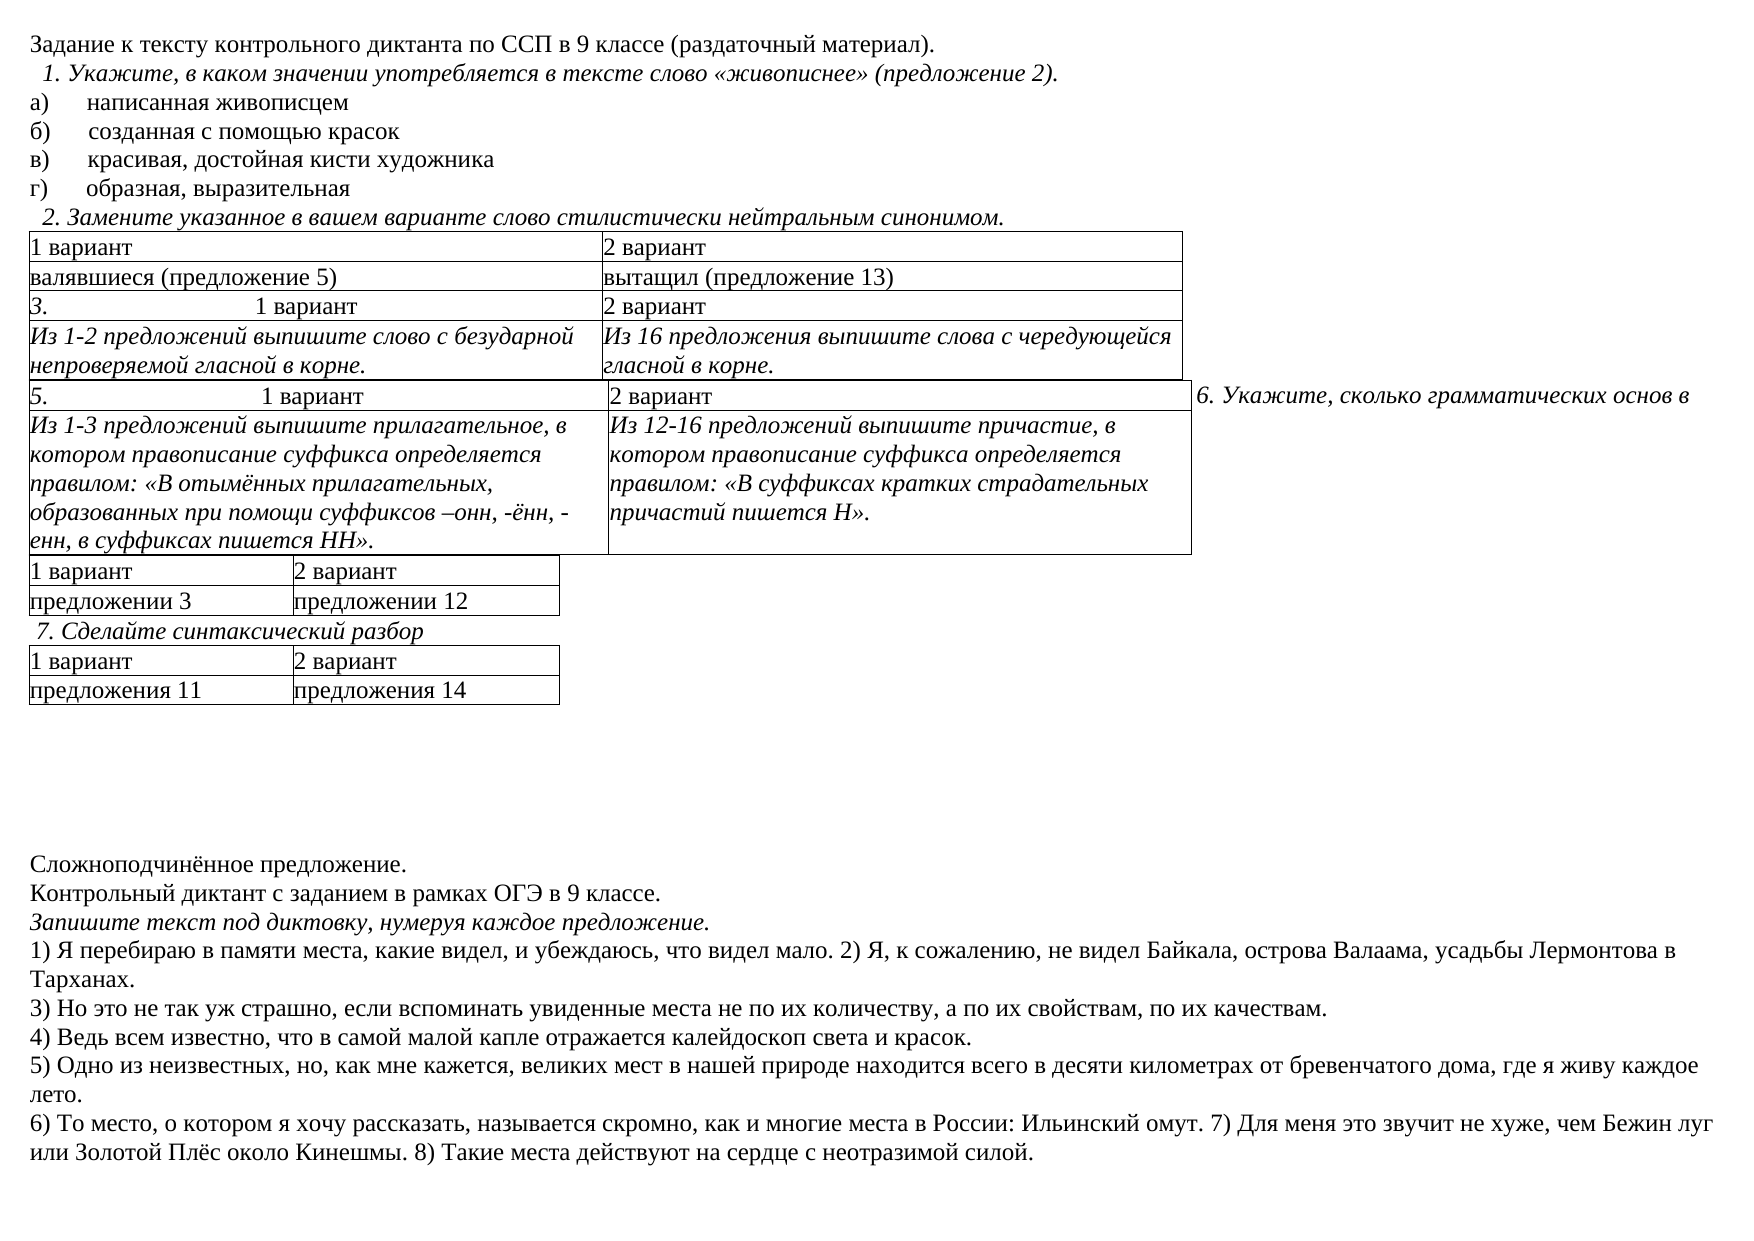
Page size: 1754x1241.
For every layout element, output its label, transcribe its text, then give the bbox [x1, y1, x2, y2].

table_cell предложения 11 [30, 676, 293, 704]
text б) созданная с помощью красок [29, 116, 1724, 144]
table_cell предложении 12 [294, 586, 559, 615]
text 3) Но это не так уж страшно, если вспоминать увиденные места не по их количеству, а по их свойствам, по их качествам. [29, 993, 1724, 1022]
table_cell 2 вариант [603, 291, 1182, 320]
table_header 2 вариант [294, 646, 559, 674]
text 7. Сделайте синтаксический разбор [29, 616, 1724, 645]
table_cell Из 1-3 предложений выпишите прилагательное, в котором правописание суффикса определяется правилом: «В отымённых прилагательных, образованных при помощи суффиксов –онн, -ённ, -енн, в суффиксах пишется НН». [30, 411, 608, 554]
text 1) Я перебираю в памяти места, какие видел, и убеждаюсь, что видел мало. 2) Я, к сожалению, не видел Байкала, острова Валаама, усадьбы Лермонтова в Тарханах. [29, 935, 1724, 993]
text Запишите текст под диктовку, нумеруя каждое предложение. [29, 907, 1724, 935]
table_cell Из 1-2 предложений выпишите слово с безударной непроверяемой гласной в корне. [30, 321, 602, 379]
text 1. Укажите, в каком значении употребляется в тексте слово «живописнее» (предложение 2). [29, 58, 1724, 87]
text 6) То место, о котором я хочу рассказать, называется скромно, как и многие места в России: Ильинский омут. 7) Для меня это звучит не хуже, чем Бежин луг или Золотой Плёс около Кинешмы. 8) Такие места действуют на сердце с неотразимой силой. [29, 1108, 1724, 1165]
text г) образная, выразительная [29, 173, 1724, 202]
table_cell вытащил (предложение 13) [603, 262, 1182, 290]
table_header 1 вариант [30, 556, 293, 585]
text 2. Замените указанное в вашем варианте слово стилистически нейтральным синонимом. [29, 202, 1724, 231]
table_cell Из 16 предложения выпишите слова с чередующейся гласной в корне. [603, 321, 1182, 379]
text а) написанная живописцем [29, 87, 1724, 116]
text 4) Ведь всем известно, что в самой малой капле отражается калейдоскоп света и красок. [29, 1022, 1724, 1050]
table_header 2 вариант [603, 232, 1182, 261]
table_cell валявшиеся (предложение 5) [30, 262, 602, 290]
text Задание к тексту контрольного диктанта по ССП в 9 классе (раздаточный материал). [29, 29, 1724, 58]
table_cell предложении 3 [30, 586, 293, 615]
text 6. Укажите, сколько грамматических основ в [1192, 380, 1724, 408]
table_header 5. 1 вариант [30, 381, 608, 409]
table_header 2 вариант [609, 381, 1191, 409]
table_cell Из 12-16 предложений выпишите причастие, в котором правописание суффикса определяется правилом: «В суффиксах кратких страдательных причастий пишется Н». [609, 411, 1191, 554]
text Контрольный диктант с заданием в рамках ОГЭ в 9 классе. [29, 878, 1724, 907]
table_header 1 вариант [30, 646, 293, 674]
table_header 2 вариант [294, 556, 559, 585]
table_cell предложения 14 [294, 676, 559, 704]
table_header 1 вариант [30, 232, 602, 261]
text 5) Одно из неизвестных, но, как мне кажется, великих мест в нашей природе находится всего в десяти километрах от бревенчатого дома, где я живу каждое лето. [29, 1050, 1724, 1108]
table_cell 3. 1 вариант [30, 291, 602, 320]
text в) красивая, достойная кисти художника [29, 144, 1724, 173]
text Сложноподчинённое предложение. [29, 849, 1724, 878]
